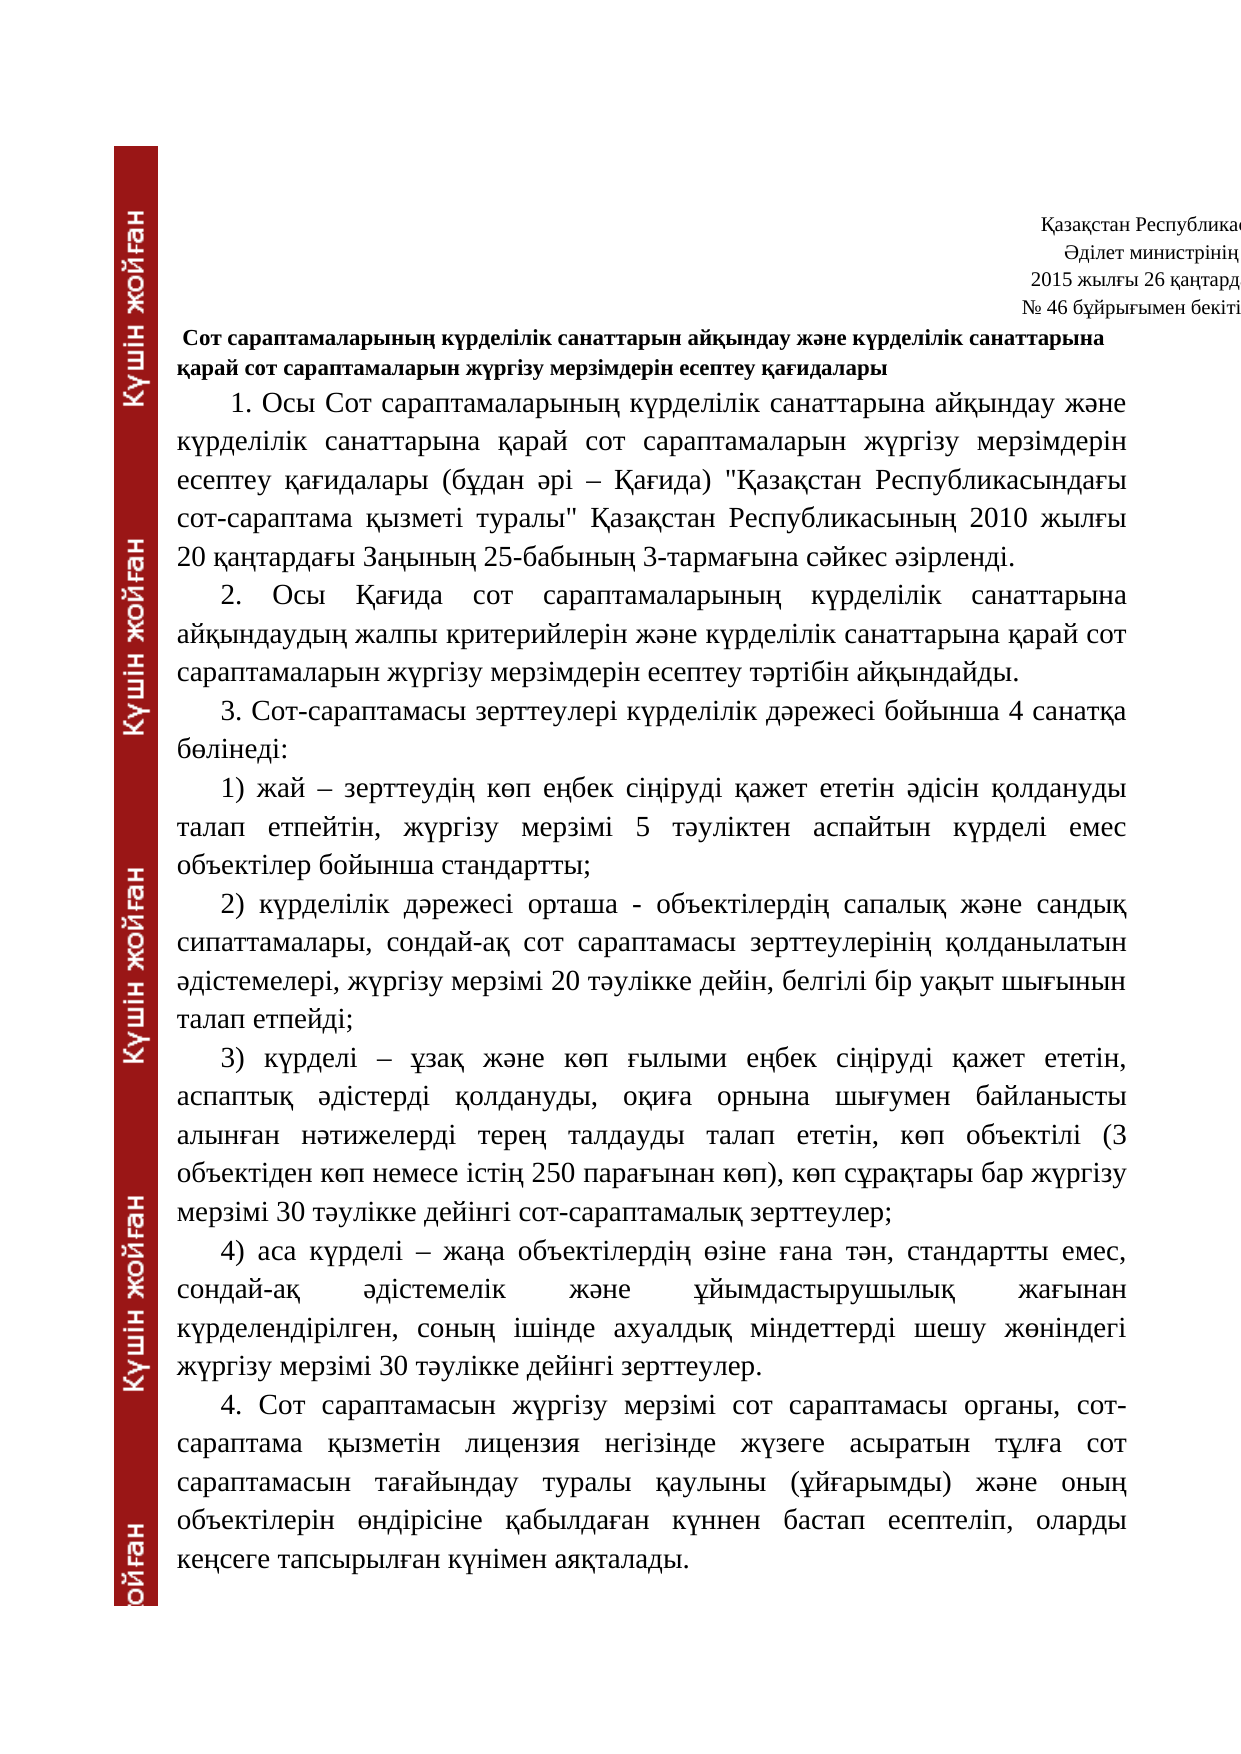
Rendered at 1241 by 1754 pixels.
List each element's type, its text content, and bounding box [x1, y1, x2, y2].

picture [114, 881, 158, 886]
text 4) аса күрделі – жаңа объектілердің өзіне ғана тән, стандартты емес, сондай-ақ әдістемелік және ұйымдастырушылық жағынан күрделендірілген, соның ішінде ахуалдық міндеттерді шешу жөніндегі жүргізу мерзімі 30 тәулікке дейінгі зерттеулер. [112, 1233, 1128, 1382]
text 4. Сот сараптамасын жүргізу мерзімі сот сараптамасы органы, сот-сараптама қызметін лицензия негізінде жүзеге асыратын тұлға сот сараптамасын тағайындау туралы қаулыны (ұйғарымды) және оның объектілерін өндірісіне қабылдаған күннен бастап есептеліп, оларды кеңсеге тапсырылған күнімен аяқталады. [112, 1387, 1128, 1574]
picture [114, 688, 158, 693]
text 2) күрделілік дәрежесі орташа - объектілердің сапалық және сандық сипаттамалары, сондай-ақ сот сараптамасы зерттеулерінің қолданылатын әдістемелері, жүргізу мерзімі 20 тәулікке дейін, белгілі бір уақыт шығынын талап етпейді; [112, 886, 1128, 1035]
text 1) жай – зерттеудің көп еңбек сіңіруді қажет ететін әдісін қолдануды талап етпейтін, жүргізу мерзімі 5 тәуліктен аспайтын күрделі емес объектілер бойынша стандартты; [112, 770, 1128, 881]
text 2. Осы Қағида сот сараптамаларының күрделілік санаттарына айқындаудың жалпы критерийлерін және күрделілік санаттарына қарай сот сараптамаларын жүргізу мерзімдерін есептеу тәртібін айқындайды. [112, 577, 1128, 688]
picture [114, 381, 158, 385]
picture [114, 146, 158, 210]
picture [114, 1382, 158, 1387]
picture [114, 1574, 158, 1606]
picture [114, 765, 158, 770]
text Сот сараптамаларының күрделілік санаттарын айқындау және күрделілік санаттарына қарай сот сараптамаларын жүргізу мерзімдерін есептеу қағидалары [112, 324, 1128, 381]
picture [114, 1228, 158, 1233]
table_header Қазақстан Республикасы Әділет министрінің 2015 жылғы 26 қаңтардағы № 46 бұйрығымен бекітілген [912, 210, 1240, 324]
text 3) күрделі – ұзақ және көп ғылыми еңбек сіңіруді қажет ететін, аспаптық әдістерді қолдануды, оқиға орнына шығумен байланысты алынған нәтижелерді терең талдауды талап ететін, көп объектілі (3 объектіден көп немесе істің 250 парағынан көп), көп сұрақтары бар жүргізу мерзімі 30 тәулікке дейінгі сот-сараптамалық зерттеулер; [112, 1040, 1128, 1228]
picture [114, 1035, 158, 1040]
table_header [101, 210, 912, 324]
picture [114, 572, 158, 577]
text 1. Осы Сот сараптамаларының күрделілік санаттарына айқындау және күрделілік санаттарына қарай сот сараптамаларын жүргізу мерзімдерін есептеу қағидалары (бұдан әрі – Қағида) "Қазақстан Республикасындағы сот-сараптама қызметі туралы" Қазақстан Республикасының 2010 жылғы 20 қаңтардағы Заңының 25-бабының 3-тармағына сәйкес әзірленді. [112, 385, 1128, 572]
text 3. Сот-сараптамасы зерттеулері күрделілік дәрежесі бойынша 4 санатқа бөлінеді: [112, 693, 1128, 765]
